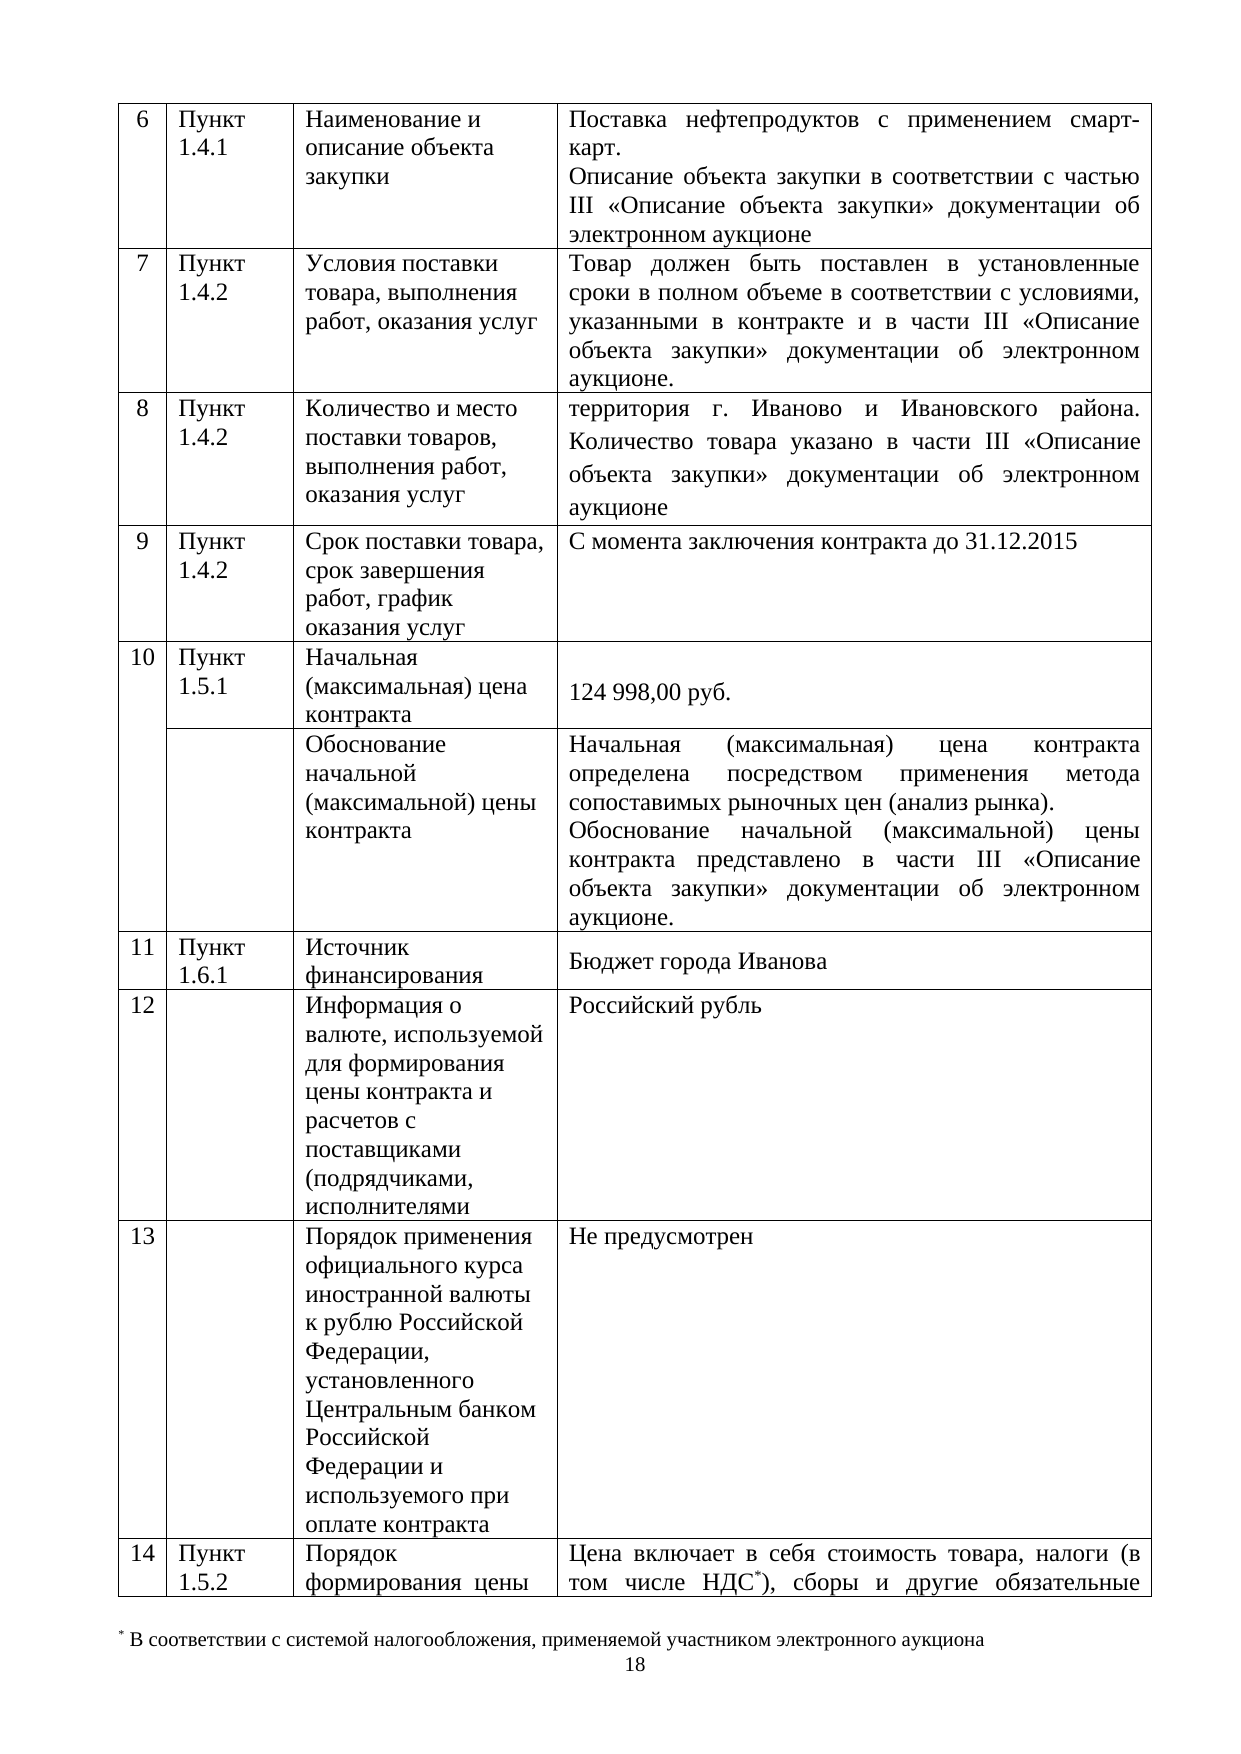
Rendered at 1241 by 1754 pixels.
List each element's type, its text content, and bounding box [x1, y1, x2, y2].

table_cell 13 [119, 1221, 166, 1537]
table_cell Количество и место поставки товаров, выполнения работ, оказания услуг [294, 393, 557, 525]
table_cell 14 [119, 1539, 166, 1596]
table_cell 8 [119, 393, 166, 525]
table_cell Пункт 1.5.2 [167, 1539, 293, 1596]
table_cell 7 [119, 249, 166, 392]
table_cell территория г. Иваново и Ивановского района. Количество товара указано в части III «Описание объекта закупки» документации об электронном аукционе [558, 393, 1151, 525]
table_cell [167, 990, 293, 1220]
table_cell Поставка нефтепродуктов с применением смарт-карт. Описание объекта закупки в соответствии с частью III «Описание объекта закупки» документации об электронном аукционе [558, 104, 1151, 247]
table_cell российский рубль [558, 990, 1151, 1220]
table_cell Пункт 1.4.1 [167, 104, 293, 247]
table_cell Обоснование начальной (максимальной) цены контракта [294, 729, 557, 931]
table_cell [167, 1221, 293, 1537]
table_cell Бюджет города Иванова [558, 932, 1151, 989]
table_cell Наименование и описание объекта закупки [294, 104, 557, 247]
table_cell Порядок применения официального курса иностранной валюты к рублю Российской Федерации, установленного Центральным банком Российской Федерации и используемого при оплате контракта [294, 1221, 557, 1537]
table_cell Пункт 1.4.2 [167, 526, 293, 641]
table_cell [167, 729, 293, 931]
table_cell 124 998,00 руб. [558, 642, 1151, 728]
table_cell С момента заключения контракта до 31.12.2015 [558, 526, 1151, 641]
table_cell Пункт 1.4.2 [167, 249, 293, 392]
table_cell 10 [119, 642, 166, 931]
table_cell Срок поставки товара, срок завершения работ, график оказания услуг [294, 526, 557, 641]
table_cell Информация о валюте, используемой для формирования цены контракта и расчетов с поставщиками (подрядчиками, исполнителями [294, 990, 557, 1220]
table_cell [558, 1539, 1151, 1596]
table_cell Условия поставки товара, выполнения работ, оказания услуг [294, 249, 557, 392]
table_cell 12 [119, 990, 166, 1220]
table_cell Пункт 1.4.2 [167, 393, 293, 525]
table_cell Начальная (максимальная) цена контракта [294, 642, 557, 728]
table_cell Товар должен быть поставлен в установленные сроки в полном объеме в соответствии с условиями, указанными в контракте и в части ІІІ «Описание объекта закупки» документации об электронном аукционе. [558, 249, 1151, 392]
table_cell 11 [119, 932, 166, 989]
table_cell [294, 1539, 557, 1596]
table_cell Начальная (максимальная) цена контракта определена посредством применения метода сопоставимых рыночных цен (анализ рынка). Обоснование начальной (максимальной) цены контракта представлено в части III «Описание объекта закупки» документации об электронном аукционе. [558, 729, 1151, 931]
table_cell Источник финансирования [294, 932, 557, 989]
table_cell Не предусмотрен [558, 1221, 1151, 1537]
table_cell Пункт 1.6.1 [167, 932, 293, 989]
table_cell Пункт 1.5.1 [167, 642, 293, 728]
table_cell 9 [119, 526, 166, 641]
table_cell 6 [119, 104, 166, 247]
